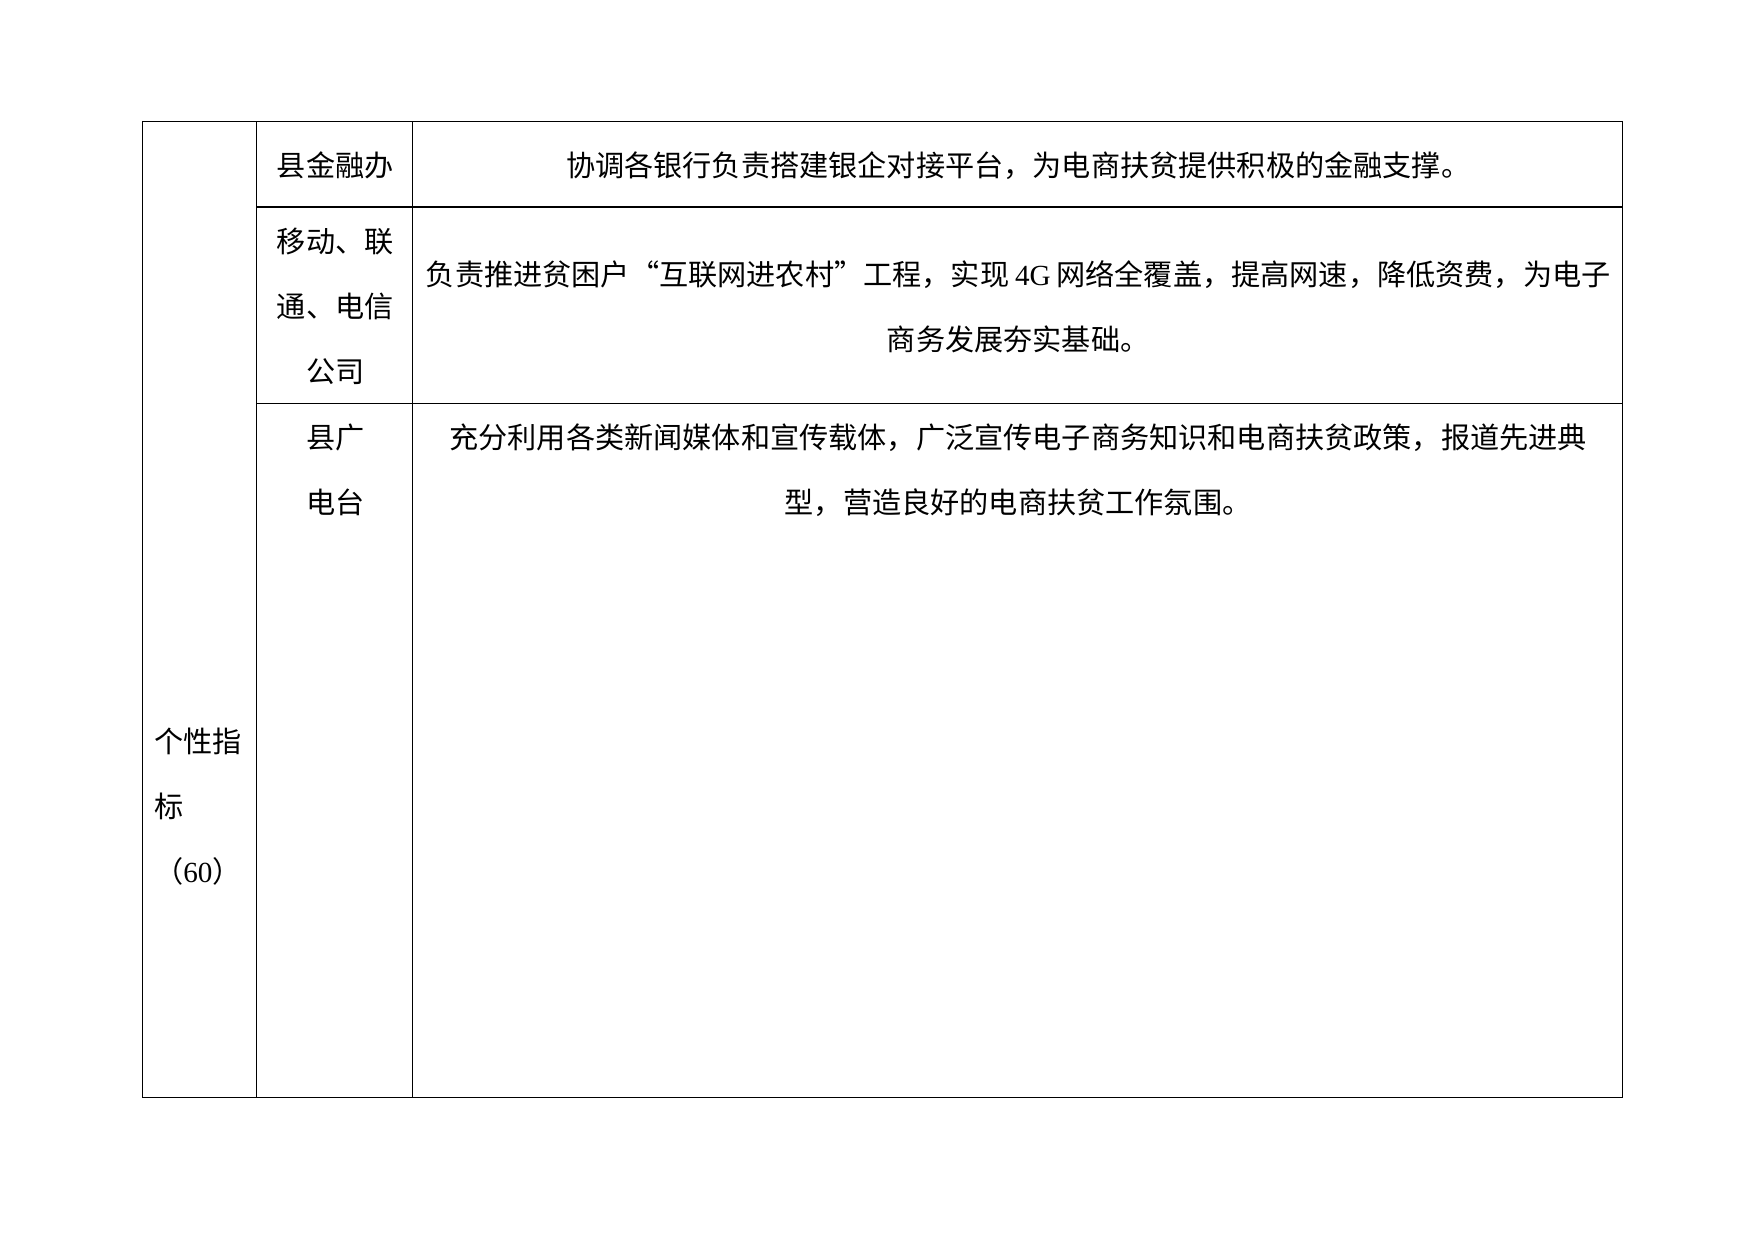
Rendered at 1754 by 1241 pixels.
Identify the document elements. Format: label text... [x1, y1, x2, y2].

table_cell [413, 404, 1622, 1097]
table_cell 移动、联通、电信 公司 [257, 208, 412, 402]
table_cell 县广 电台 [257, 404, 412, 1097]
table_cell 协调各银行负责搭建银企对接平台，为电商扶贫提供积极的金融支撑。 [413, 122, 1622, 206]
table_cell 县金融办 [257, 122, 412, 206]
table_cell 负责推进贫困户“互联网进农村”工程，实现4G网络全覆盖，提高网速，降低资费，为电子商务发展夯实基础。 [413, 208, 1622, 402]
